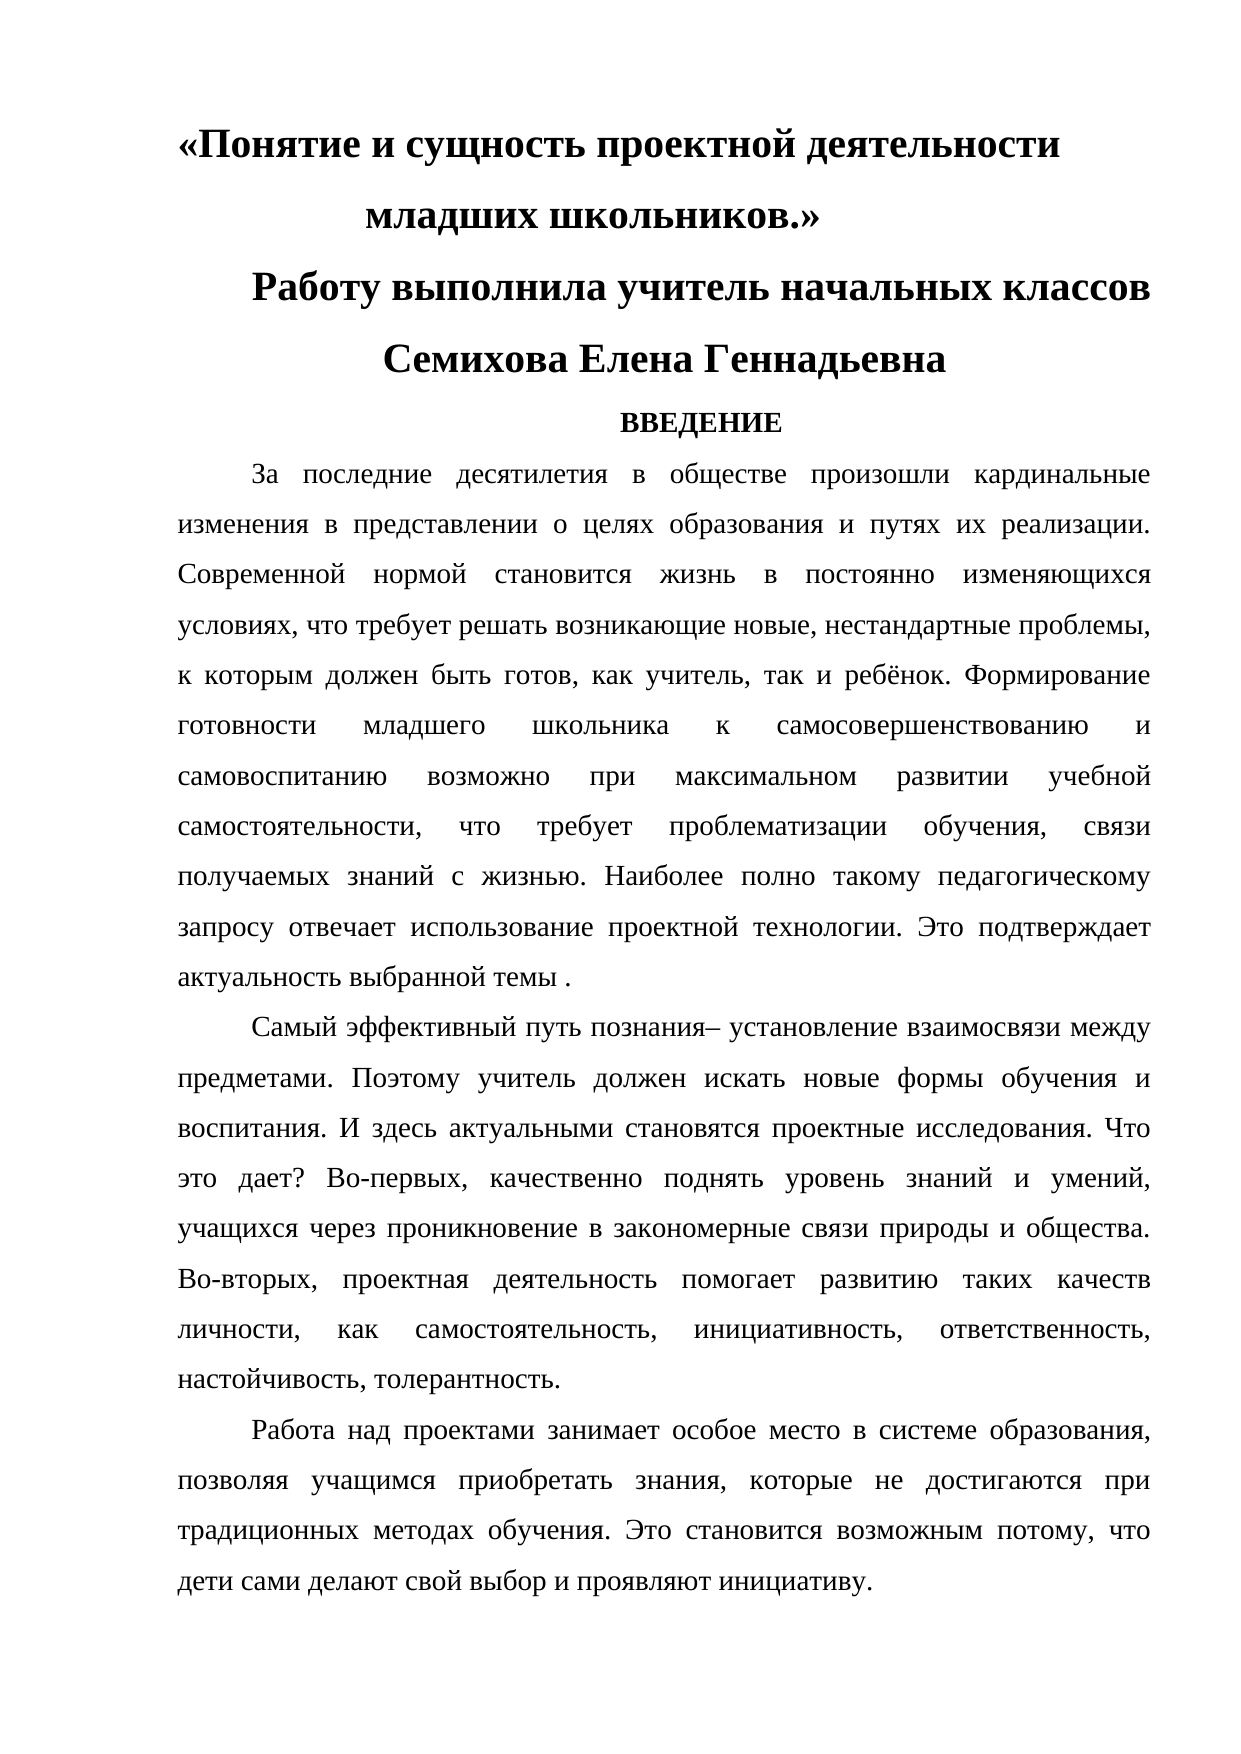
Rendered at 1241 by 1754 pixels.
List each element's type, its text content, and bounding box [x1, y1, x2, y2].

text За последние десятилетия в обществе произошли кардинальные изменения в представлении о целях образования и путях их реализации. Современной нормой становится жизнь в постоянно изменяющихся условиях, что требует решать возникающие новые, нестандартные проблемы, к которым должен быть готов, как учитель, так и ребёнок. Формирование готовности младшего школьника к самосовершенствованию и самовоспитанию возможно при максимальном развитии учебной самостоятельности, что требует проблематизации обучения, связи получаемых знаний с жизнью. Наиболее полно такому педагогическому запросу отвечает использование проектной технологии. Это подтверждает актуальность выбранной темы . [177, 456, 1152, 993]
text Самый эффективный путь познания– установление взаимосвязи между предметами. Поэтому учитель должен искать новые формы обучения и воспитания. И здесь актуальными становятся проектные исследования. Что это дает? Во-первых, качественно поднять уровень знаний и умений, учащихся через проникновение в закономерные связи природы и общества. Во-вторых, проектная деятельность помогает развитию таких качеств личности, как самостоятельность, инициативность, ответственность, настойчивость, толерантность. [177, 1009, 1152, 1395]
text Работа над проектами занимает особое место в системе образования, позволяя учащимся приобретать знания, которые не достигаются при традиционных методах обучения. Это становится возможным потому, что дети сами делают свой выбор и проявляют инициативу. [177, 1412, 1152, 1596]
text младших школьников.» [177, 190, 1152, 238]
text «Понятие и сущность проектной деятельности [177, 118, 1152, 166]
text Работу выполнила учитель начальных классов Семихова Елена Геннадьевна [177, 262, 1152, 382]
text ВВЕДЕНИЕ [177, 406, 1152, 439]
